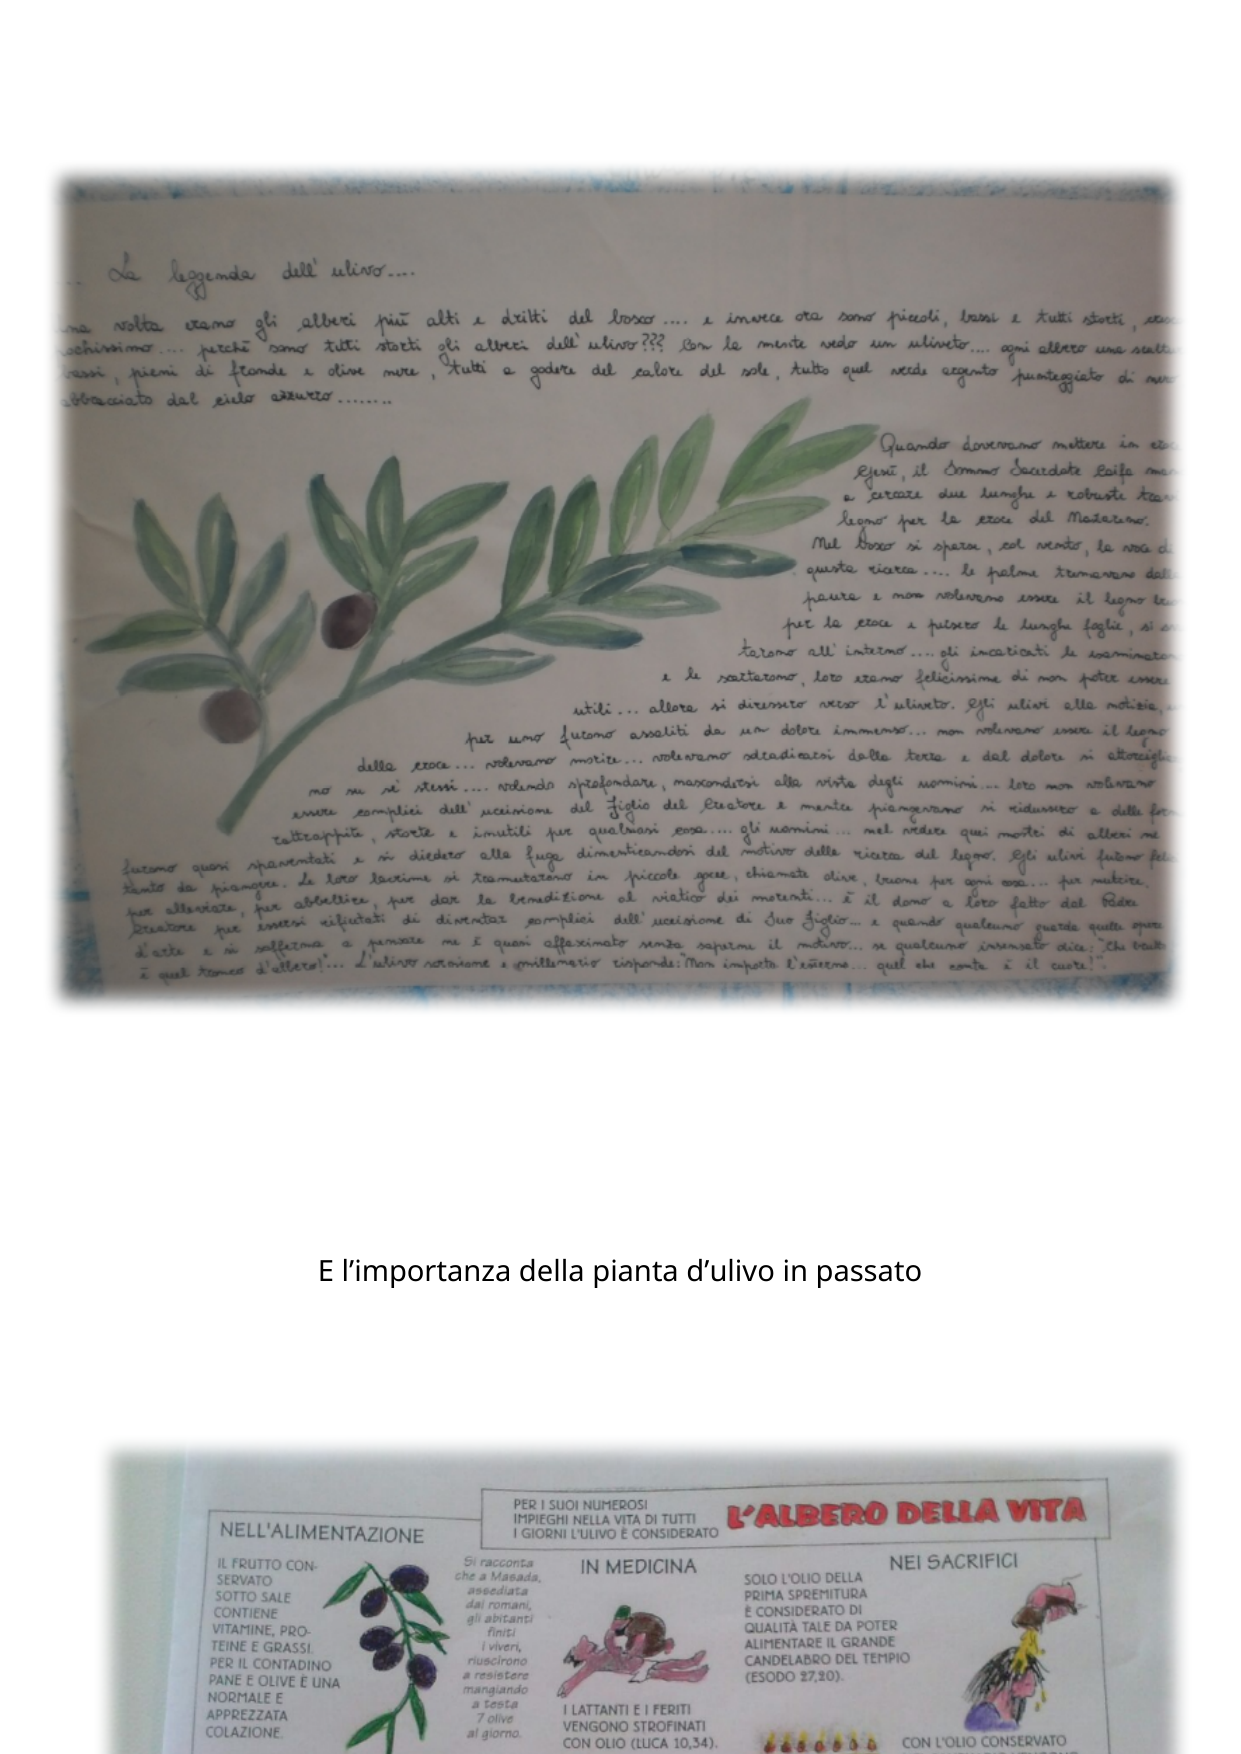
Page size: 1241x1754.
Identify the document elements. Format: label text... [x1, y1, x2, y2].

picture [73, 190, 1160, 987]
text E l’importanza della pianta d’ulivo in passato [118, 1250, 1122, 1290]
picture [122, 1463, 1164, 1754]
